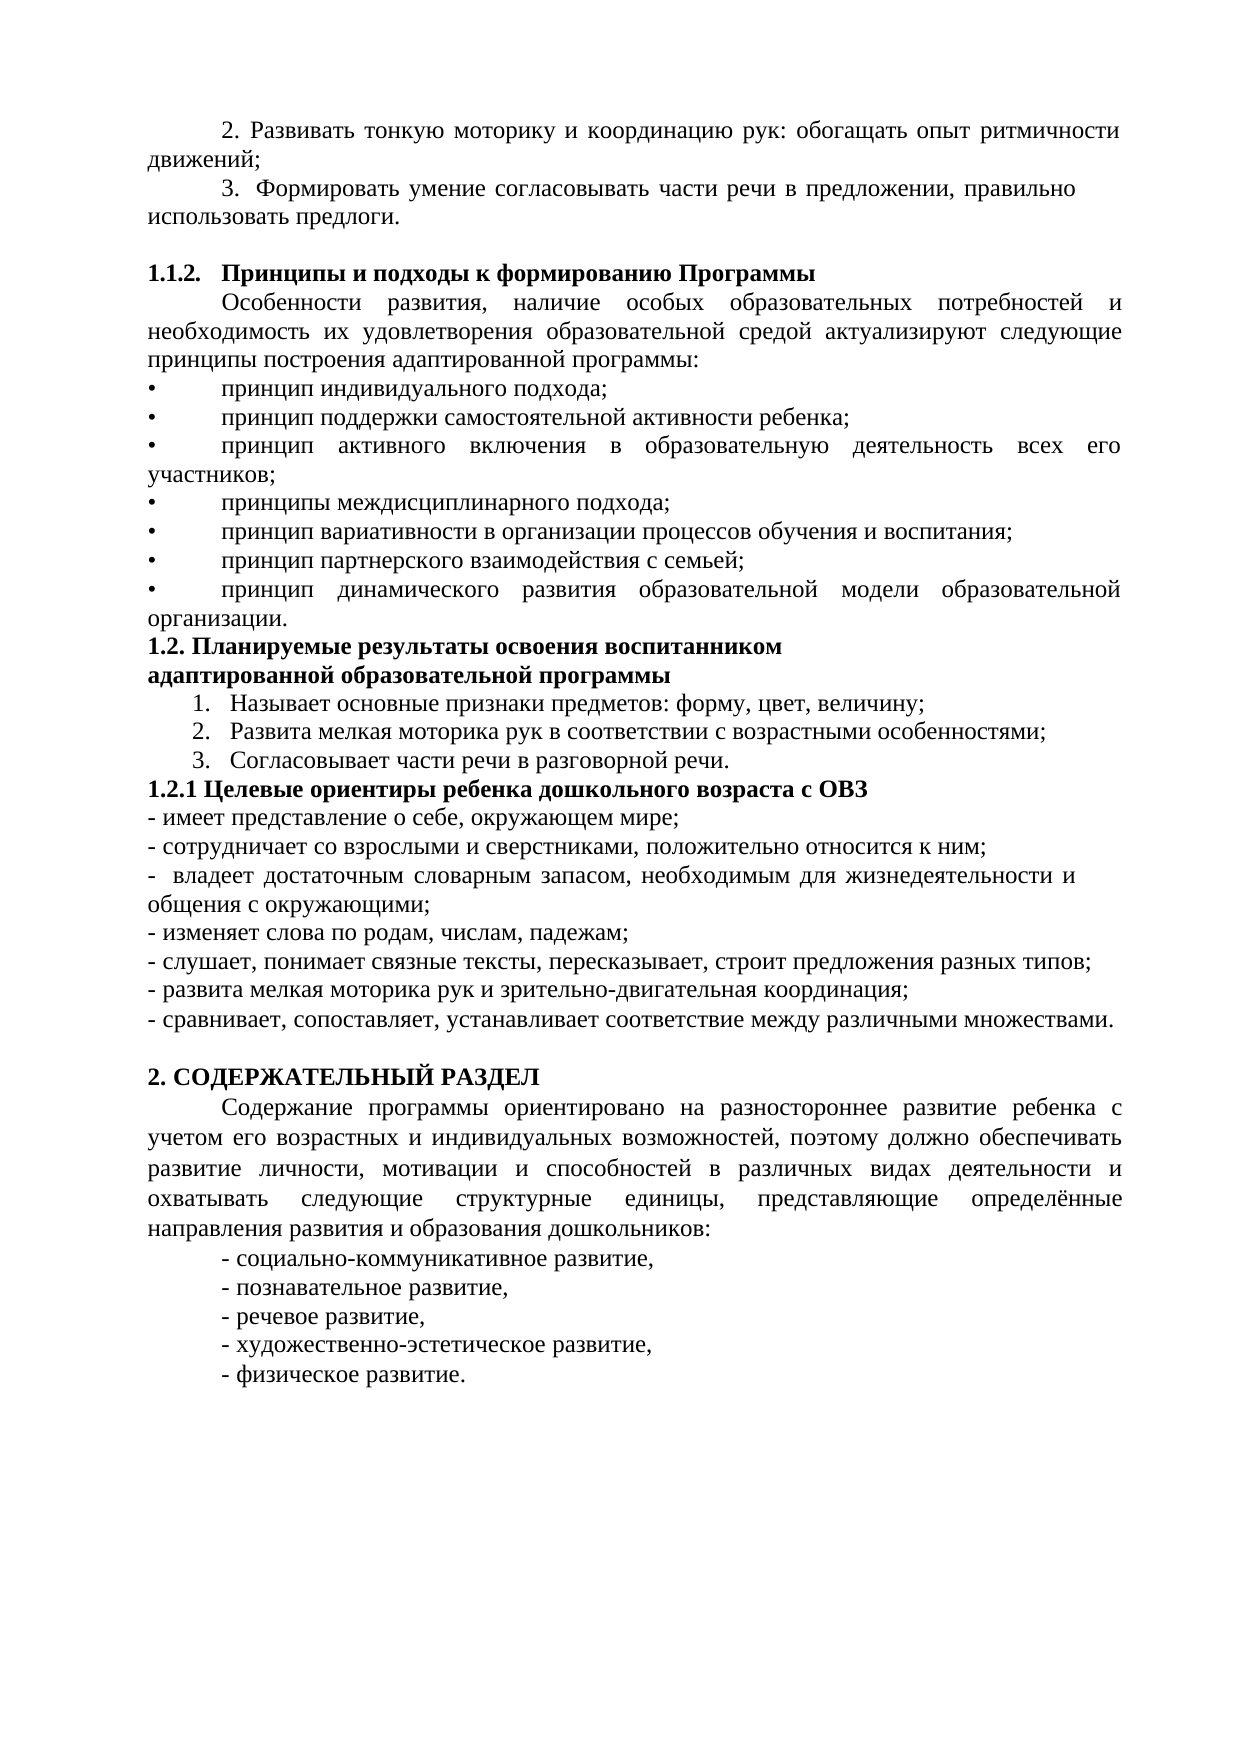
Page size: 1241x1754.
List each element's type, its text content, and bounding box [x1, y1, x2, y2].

list сотрудничает со взрослыми и сверстниками, положительно относится к ним; [147, 832, 1215, 860]
subtitle Принципы и подходы к формированию Программы [147, 259, 1215, 287]
list принцип поддержки самостоятельной активности ребенка; [147, 402, 1215, 431]
list сравнивает, сопоставляет, устанавливает соответствие между различными множествами. [147, 1004, 1215, 1033]
list Развивать тонкую моторику и координацию рук: обогащать опыт ритмичности движений; [147, 115, 1122, 173]
list принцип партнерского взаимодействия с семьей; [147, 545, 1215, 574]
text Содержание программы ориентировано на разностороннее развитие ребенка с учетом его возрастных и индивидуальных возможностей, поэтому должно обеспечивать развитие личности, мотивации и способностей в различных видах деятельности и охватывать следующие структурные единицы, представляющие определённые направления развития и образования дошкольников: [147, 1092, 1122, 1242]
list речевое развитие, [221, 1301, 1215, 1330]
list развита мелкая моторика рук и зрительно-двигательная координация; [147, 975, 1215, 1003]
list принцип индивидуального подхода; [147, 373, 1215, 402]
list принцип вариативности в организации процессов обучения и воспитания; [147, 516, 1215, 545]
subtitle Планируемые результаты освоения воспитанником адаптированной образовательной программы [147, 631, 975, 689]
list познавательное развитие, [221, 1272, 1215, 1301]
list физическое развитие. [221, 1359, 1215, 1388]
list владеет достаточным словарным запасом, необходимым для жизнедеятельности и общения с окружающими; [147, 860, 1122, 918]
list принципы междисциплинарного подхода; [147, 488, 1215, 516]
subtitle СОДЕРЖАТЕЛЬНЫЙ РАЗДЕЛ [147, 1062, 1215, 1091]
list принцип динамического развития образовательной модели образовательной организации. [147, 574, 1122, 631]
list Развита мелкая моторика рук в соответствии с возрастными особенностями; [192, 717, 1215, 745]
list Формировать умение согласовывать части речи в предложении, правильно использовать предлоги. [147, 173, 1122, 230]
list имеет представление о себе, окружающем мире; [147, 803, 1215, 831]
text Особенности развития, наличие особых образовательных потребностей и необходимость их удовлетворения образовательной средой актуализируют следующие принципы построения адаптированной программы: [147, 287, 1122, 373]
list изменяет слова по родам, числам, падежам; [147, 918, 1215, 946]
list художественно-эстетическое развитие, [221, 1330, 1215, 1358]
subtitle 1.2.1 Целевые ориентиры ребенка дошкольного возраста с ОВЗ [147, 775, 1215, 803]
list Называет основные признаки предметов: форму, цвет, величину; [192, 689, 1215, 717]
list Согласовывает части речи в разговорной речи. [192, 745, 1215, 774]
list социально-коммуникативное развитие, [221, 1244, 1215, 1272]
list слушает, понимает связные тексты, пересказывает, строит предложения разных типов; [147, 946, 1215, 975]
list принцип активного включения в образовательную деятельность всех его участников; [147, 431, 1121, 487]
